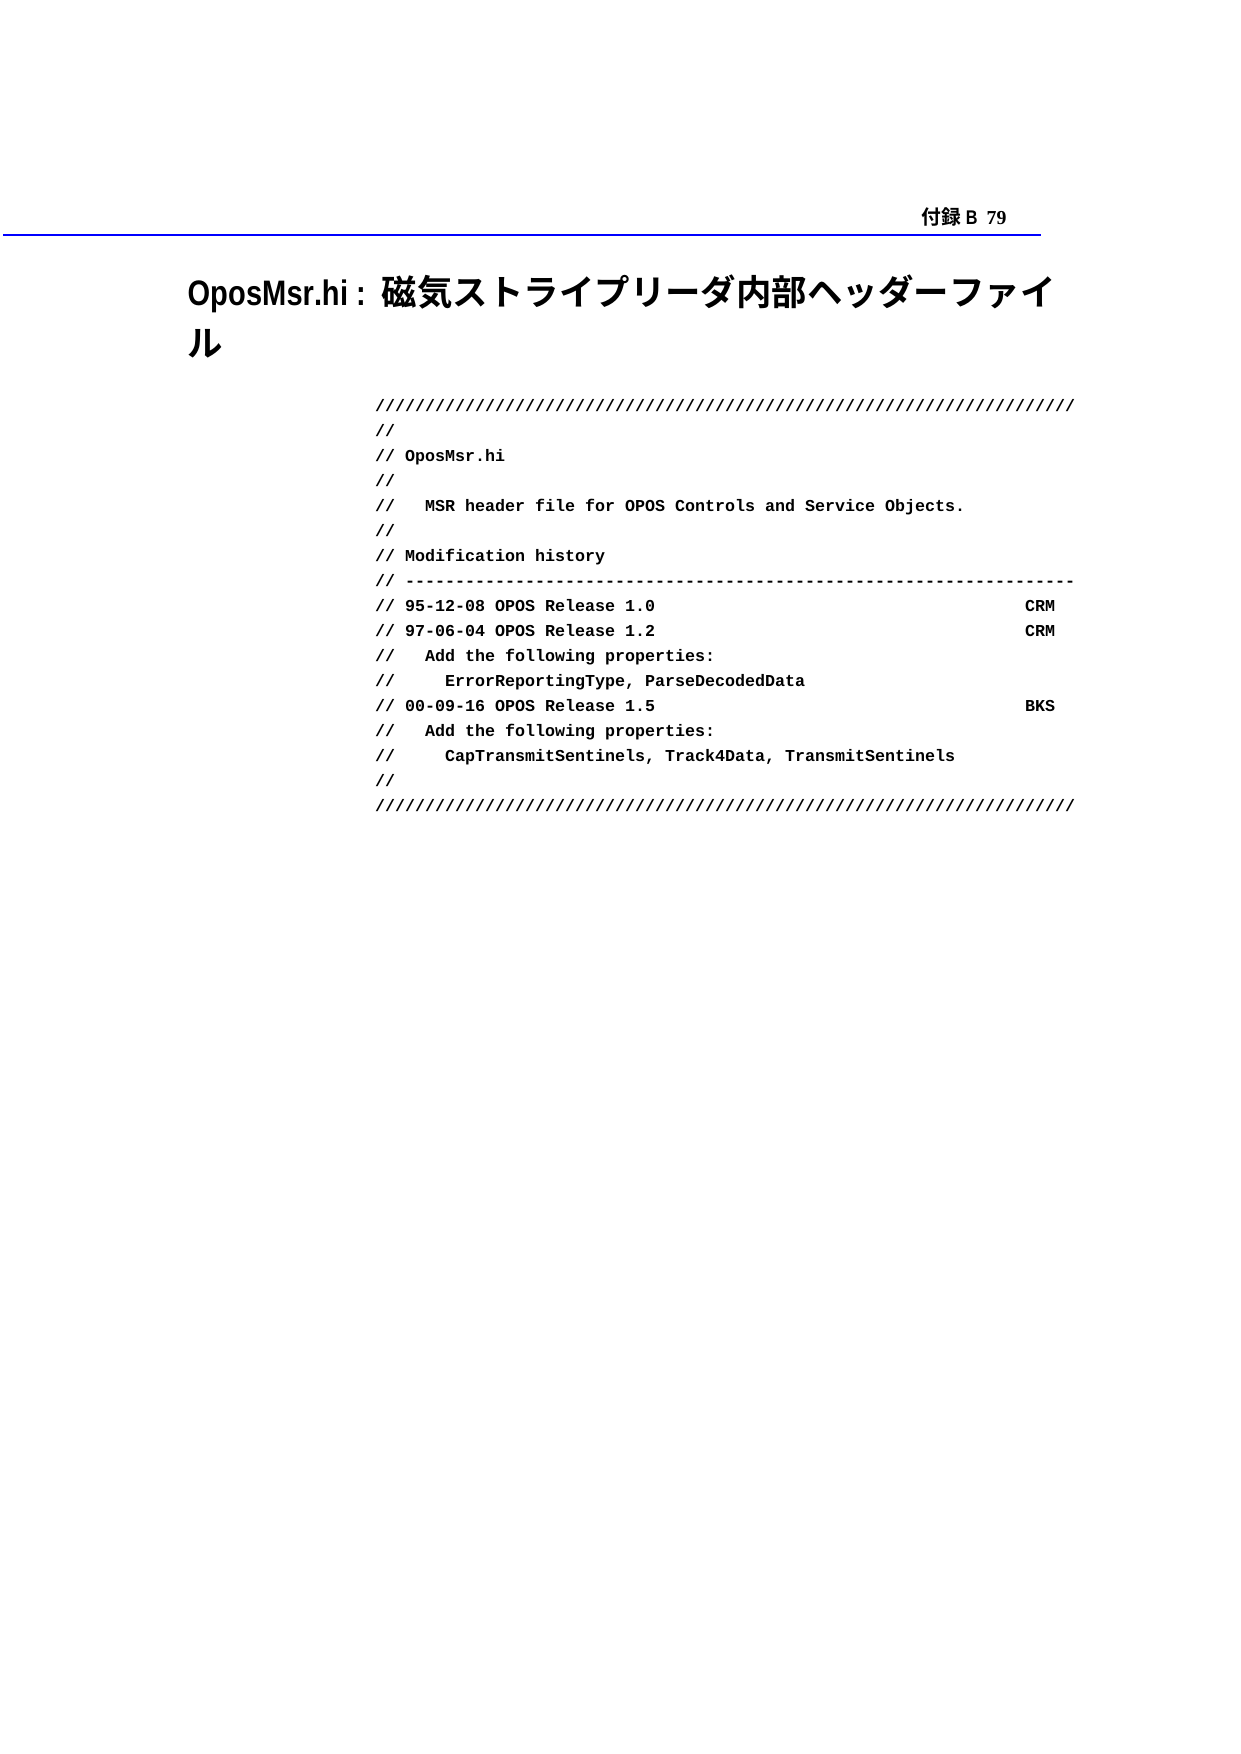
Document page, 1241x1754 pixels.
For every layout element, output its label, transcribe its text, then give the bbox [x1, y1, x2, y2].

list // ErrorReportingType, ParseDecodedData [375, 666, 1081, 691]
list ////////////////////////////////////////////////////////////////////// [375, 791, 1081, 816]
list // MSR header file for OPOS Controls and Service Objects. [375, 491, 1081, 516]
subtitle OposMsr.hi : 磁気ストライプリーダ内部ヘッダーファイル [187, 264, 1081, 366]
list // CapTransmitSentinels, Track4Data, TransmitSentinels [375, 741, 1081, 766]
list // [375, 766, 1081, 791]
list // 95-12-08 OPOS Release 1.0 CRM [375, 591, 1081, 616]
list // Add the following properties: [375, 641, 1081, 666]
list ////////////////////////////////////////////////////////////////////// [375, 391, 1081, 416]
list // OposMsr.hi [375, 441, 1081, 466]
list // [375, 416, 1081, 441]
list // 97-06-04 OPOS Release 1.2 CRM [375, 616, 1081, 641]
list // [375, 466, 1081, 491]
list // Modification history [375, 541, 1081, 566]
list // [375, 516, 1081, 541]
list // 00-09-16 OPOS Release 1.5 BKS [375, 691, 1081, 716]
list // Add the following properties: [375, 716, 1081, 741]
list // ------------------------------------------------------------------- [375, 566, 1081, 591]
